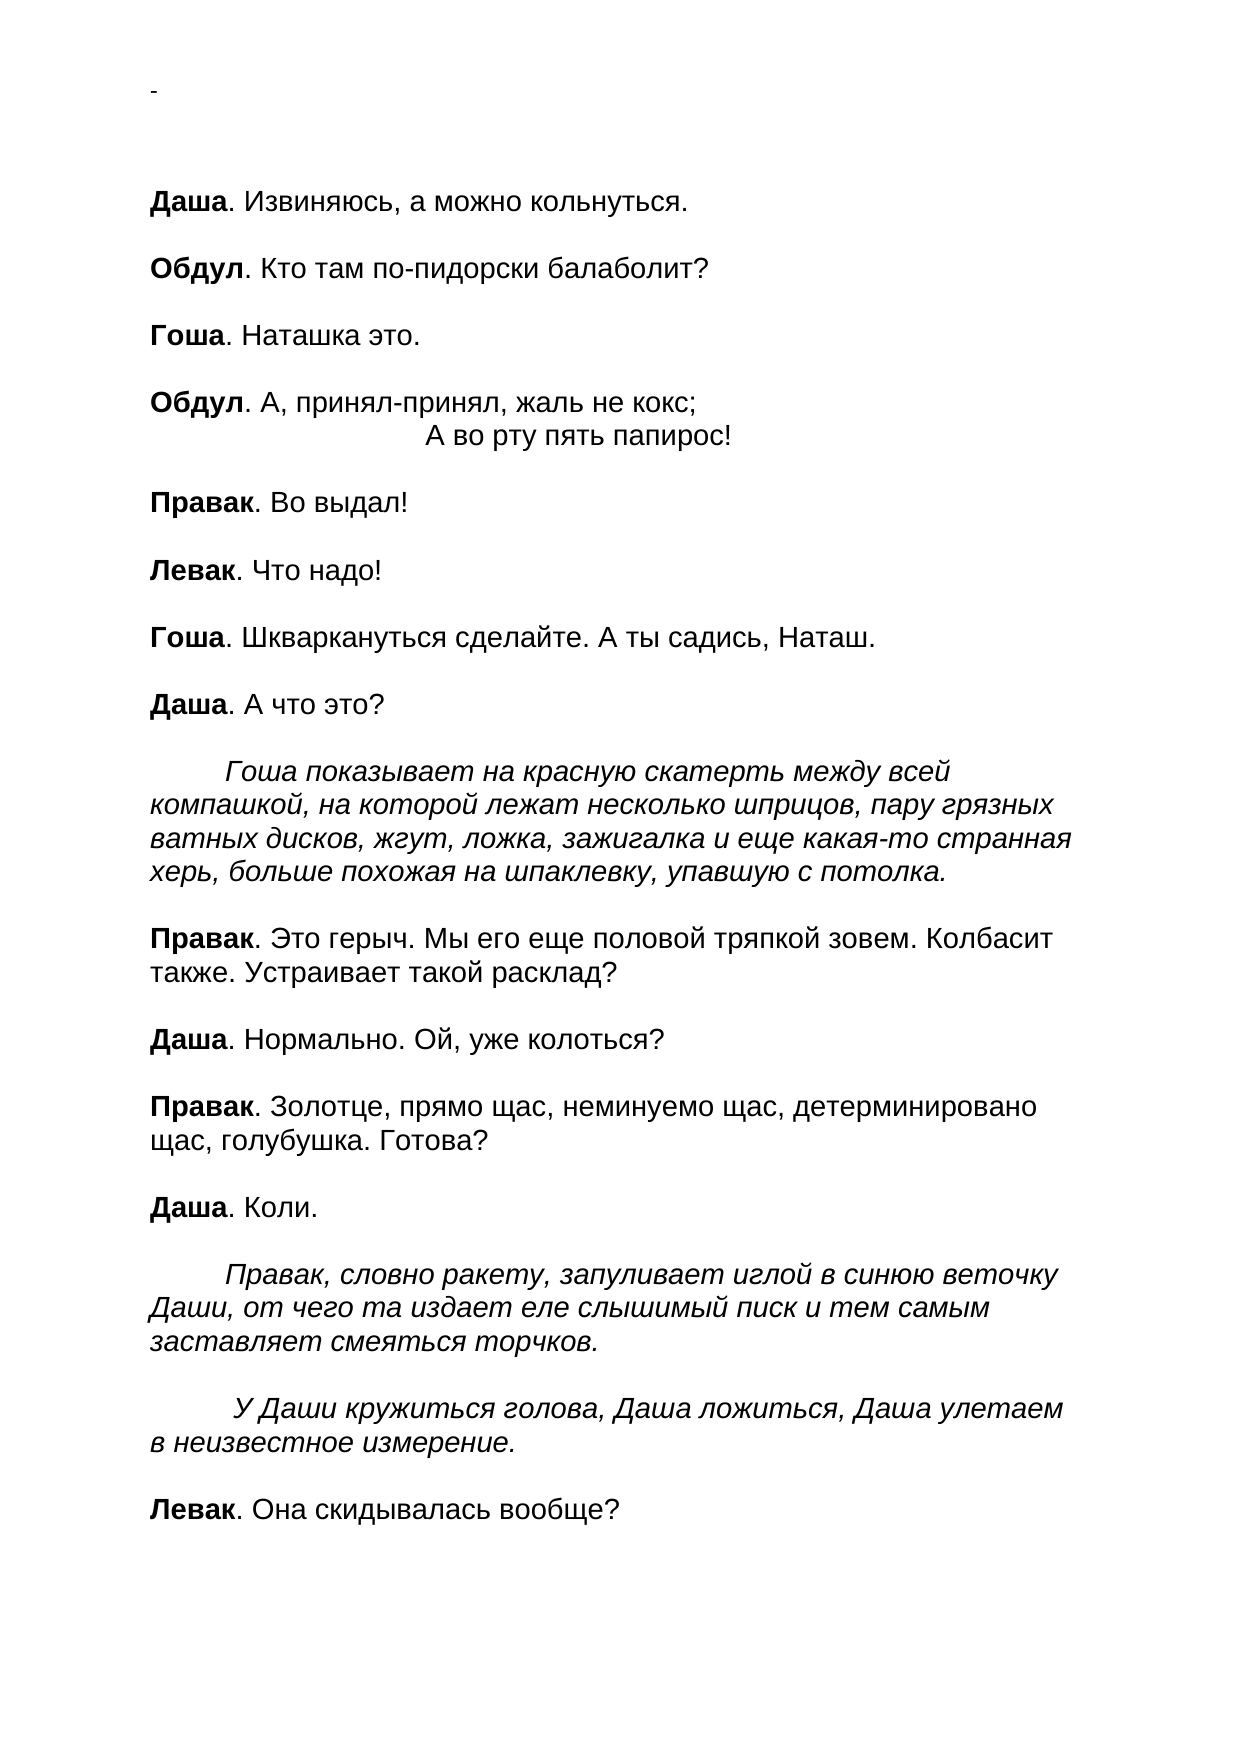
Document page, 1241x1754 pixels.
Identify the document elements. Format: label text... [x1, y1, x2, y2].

text Правак. Золотце, прямо щас, неминуемо щас, детерминировано щас, голубушка. Готова? [150, 1089, 1090, 1156]
text Правак, словно ракету, запуливает иглой в синюю веточку Даши, от чего та издает еле слышимый писк и тем самым заставляет смеяться торчков. [150, 1257, 1090, 1357]
text Даша. Коли. [150, 1190, 1090, 1223]
text Обдул. Кто там по-пидорски балаболит? [150, 251, 1090, 284]
text Гоша. Наташка это. [150, 318, 1090, 351]
text Левак. Она скидывалась вообще? [150, 1492, 1090, 1525]
text Даша. А что это? [150, 687, 1090, 720]
text Гоша. Шкваркануться сделайте. А ты садись, Наташ. [150, 619, 1090, 653]
text Обдул. А, принял-принял, жаль не кокс; А во рту пять папирос! [150, 385, 1090, 452]
text Правак. Во выдал! [150, 485, 1090, 519]
text Правак. Это герыч. Мы его еще половой тряпкой зовем. Колбасит также. Устраивает такой расклад? [150, 921, 1090, 988]
text Даша. Нормально. Ой, уже колоться? [150, 1022, 1090, 1056]
text Даша. Извиняюсь, а можно кольнуться. [150, 183, 1090, 217]
text У Даши кружиться голова, Даша ложиться, Даша улетаем в неизвестное измерение. [150, 1391, 1090, 1458]
text Гоша показывает на красную скатерть между всей компашкой, на которой лежат несколько шприцов, пару грязных ватных дисков, жгут, ложка, зажигалка и еще какая-то странная херь, больше похожая на шпаклевку, упавшую с потолка. [150, 754, 1090, 888]
text Левак. Что надо! [150, 552, 1090, 586]
